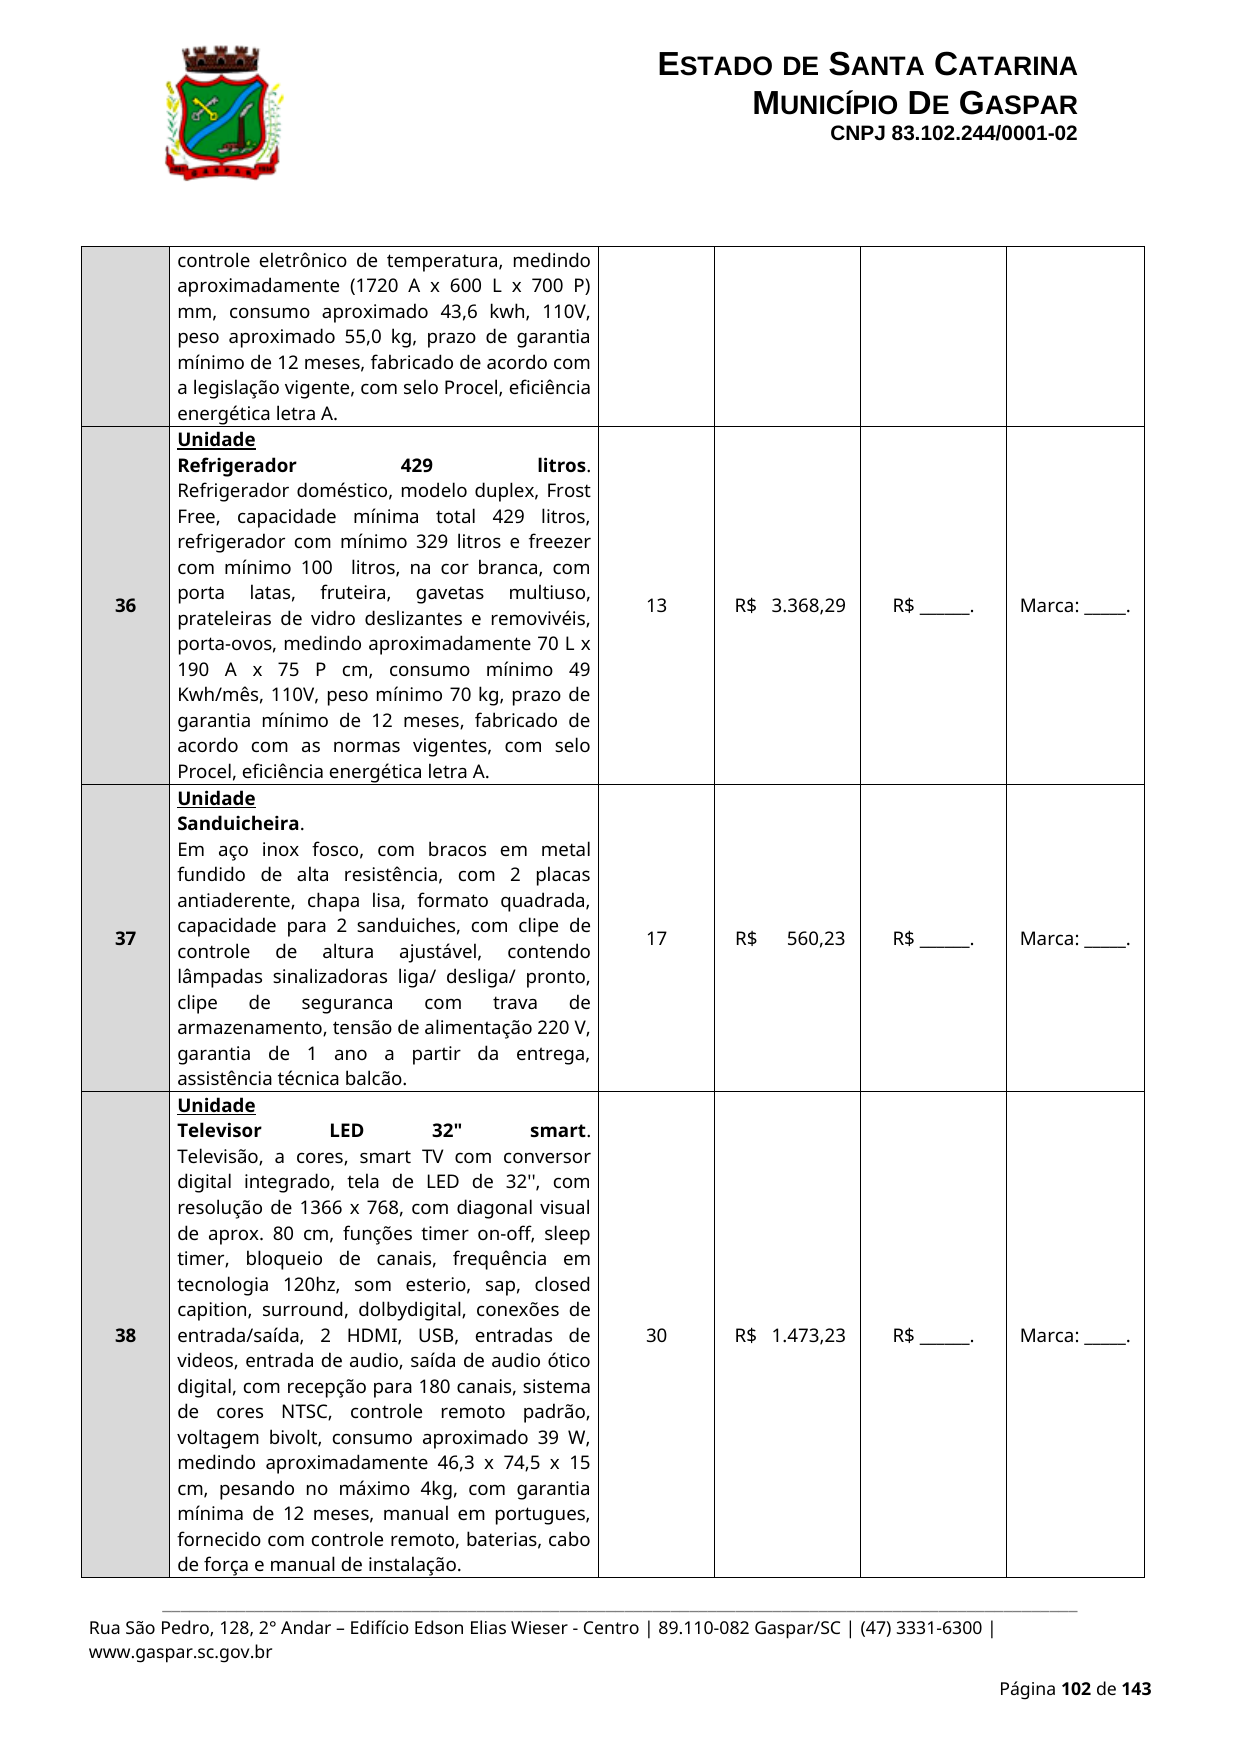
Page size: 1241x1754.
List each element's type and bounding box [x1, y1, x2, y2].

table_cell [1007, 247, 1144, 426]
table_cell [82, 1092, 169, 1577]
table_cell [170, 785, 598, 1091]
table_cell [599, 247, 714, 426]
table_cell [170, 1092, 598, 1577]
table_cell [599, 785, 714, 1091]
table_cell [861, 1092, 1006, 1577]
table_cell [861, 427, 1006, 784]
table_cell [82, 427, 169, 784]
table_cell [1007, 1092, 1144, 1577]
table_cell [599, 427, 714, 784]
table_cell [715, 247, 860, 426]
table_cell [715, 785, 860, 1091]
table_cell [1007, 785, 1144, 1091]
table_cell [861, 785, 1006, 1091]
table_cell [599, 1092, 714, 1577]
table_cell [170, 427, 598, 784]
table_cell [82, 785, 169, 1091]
picture [162, 44, 289, 183]
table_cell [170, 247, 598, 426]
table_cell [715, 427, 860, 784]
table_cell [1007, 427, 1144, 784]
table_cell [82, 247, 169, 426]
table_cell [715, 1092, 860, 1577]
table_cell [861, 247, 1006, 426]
